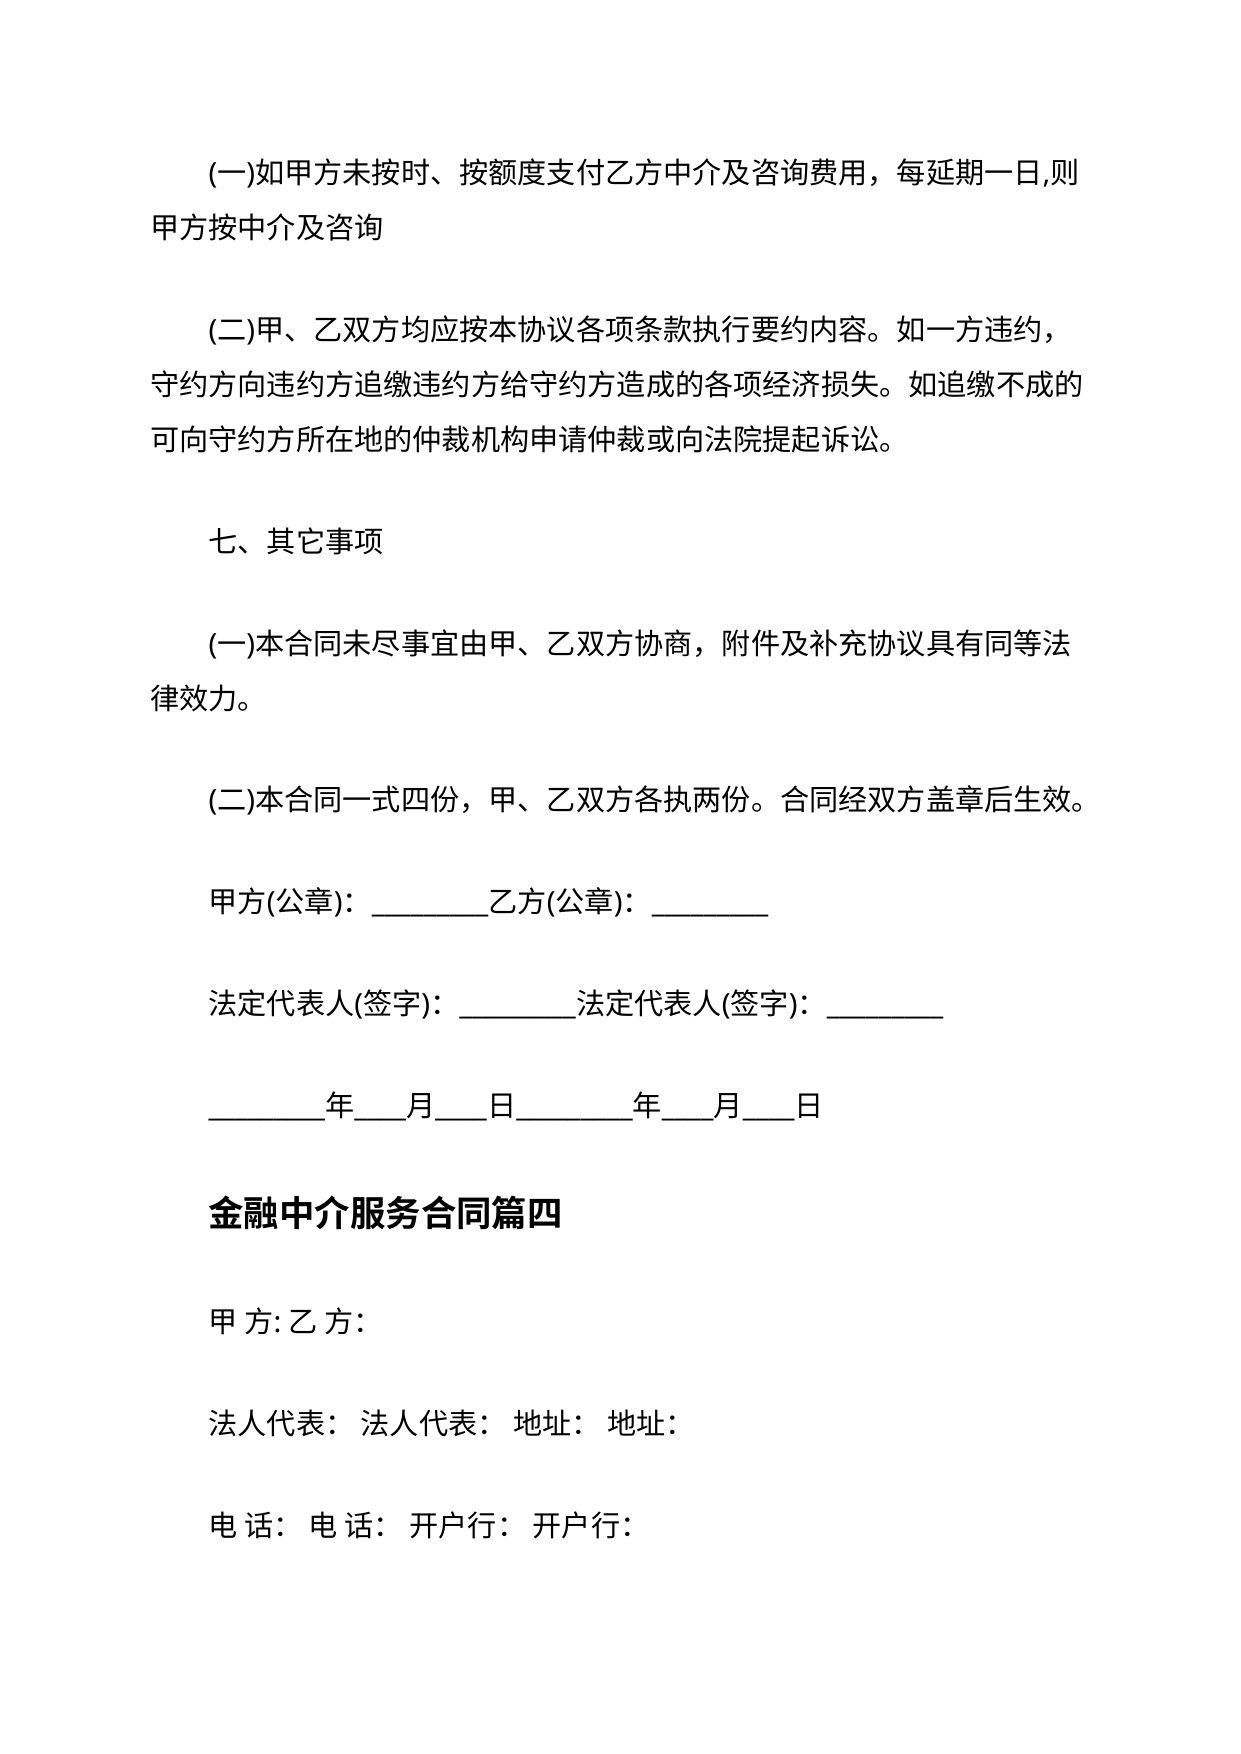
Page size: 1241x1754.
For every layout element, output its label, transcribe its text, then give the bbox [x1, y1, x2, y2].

text 金融中介服务合同篇四 [150, 1185, 1090, 1236]
text (二)甲、乙双方均应按本协议各项条款执行要约内容。如一方违约，守约方向违约方追缴违约方给守约方造成的各项经济损失。如追缴不成的可向守约方所在地的仲裁机构申请仲裁或向法院提起诉讼。 [150, 307, 1090, 459]
text 电 话： 电 话： 开户行： 开户行： [150, 1502, 1090, 1544]
text 甲方(公章)：_________乙方(公章)：_________ [150, 879, 1090, 921]
text (二)本合同一式四份，甲、乙双方各执两份。合同经双方盖章后生效。 [150, 777, 1090, 819]
text (一)本合同未尽事宜由甲、乙双方协商，附件及补充协议具有同等法律效力。 [150, 620, 1090, 717]
text 甲 方: 乙 方： [150, 1298, 1090, 1341]
text (一)如甲方未按时、按额度支付乙方中介及咨询费用，每延期一日,则甲方按中介及咨询 [150, 150, 1090, 247]
text 七、其它事项 [150, 518, 1090, 561]
text _________年____月____日_________年____月____日 [150, 1083, 1090, 1125]
text 法人代表： 法人代表： 地址： 地址： [150, 1400, 1090, 1443]
text 法定代表人(签字)：_________法定代表人(签字)：_________ [150, 981, 1090, 1023]
